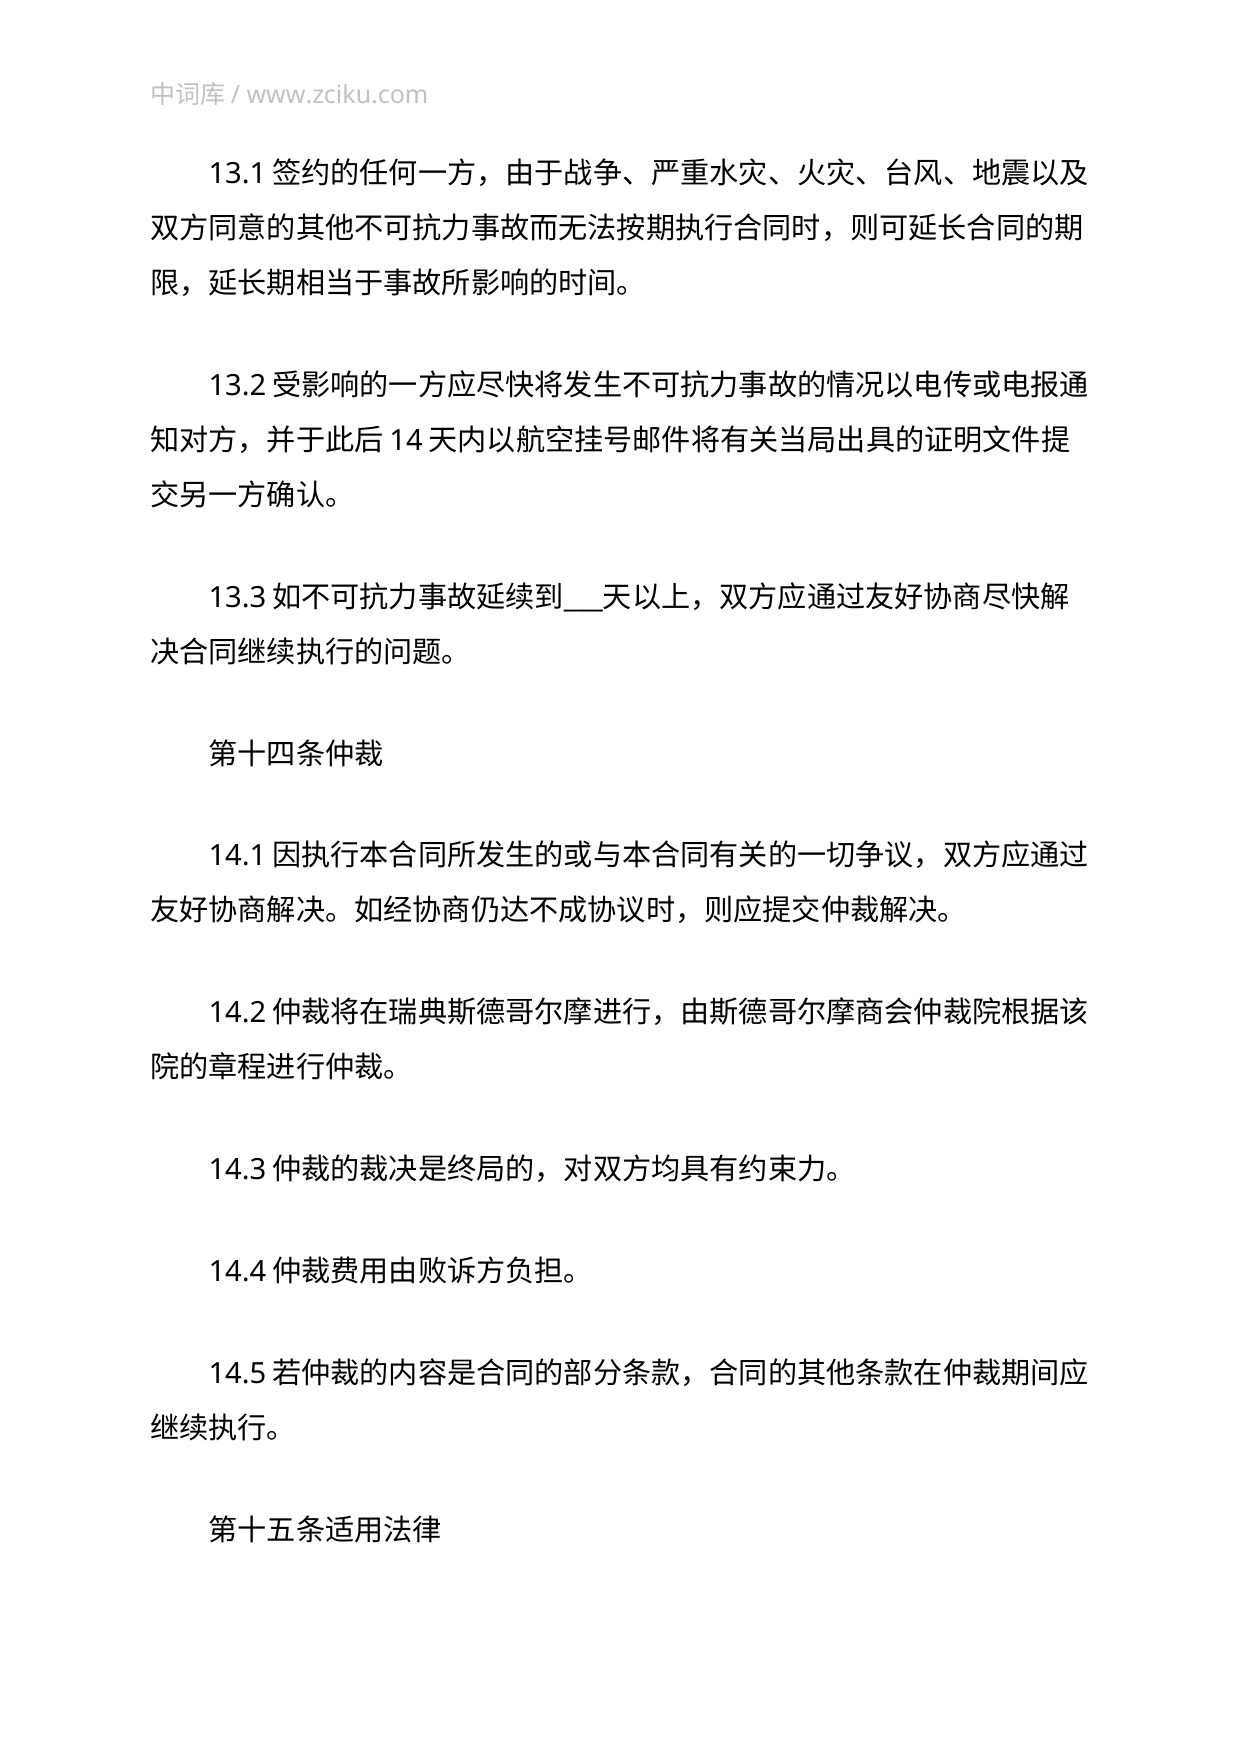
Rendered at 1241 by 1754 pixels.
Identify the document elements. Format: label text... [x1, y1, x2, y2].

text 14.2仲裁将在瑞典斯德哥尔摩进行，由斯德哥尔摩商会仲裁院根据该院的章程进行仲裁。 [150, 989, 1090, 1086]
text 第十五条适用法律 [150, 1506, 1090, 1548]
text 第十四条仲裁 [150, 730, 1090, 772]
text 14.1因执行本合同所发生的或与本合同有关的一切争议，双方应通过友好协商解决。如经协商仍达不成协议时，则应提交仲裁解决。 [150, 832, 1090, 929]
text 13.3如不可抗力事故延续到___天以上，双方应通过友好协商尽快解决合同继续执行的问题。 [150, 573, 1090, 671]
text 13.1签约的任何一方，由于战争、严重水灾、火灾、台风、地震以及双方同意的其他不可抗力事故而无法按期执行合同时，则可延长合同的期限，延长期相当于事故所影响的时间。 [150, 150, 1090, 302]
text 14.3仲裁的裁决是终局的，对双方均具有约束力。 [150, 1146, 1090, 1188]
text 14.4仲裁费用由败诉方负担。 [150, 1247, 1090, 1290]
text 14.5若仲裁的内容是合同的部分条款，合同的其他条款在仲裁期间应继续执行。 [150, 1349, 1090, 1447]
text 13.2受影响的一方应尽快将发生不可抗力事故的情况以电传或电报通知对方，并于此后14天内以航空挂号邮件将有关当局出具的证明文件提交另一方确认。 [150, 362, 1090, 514]
